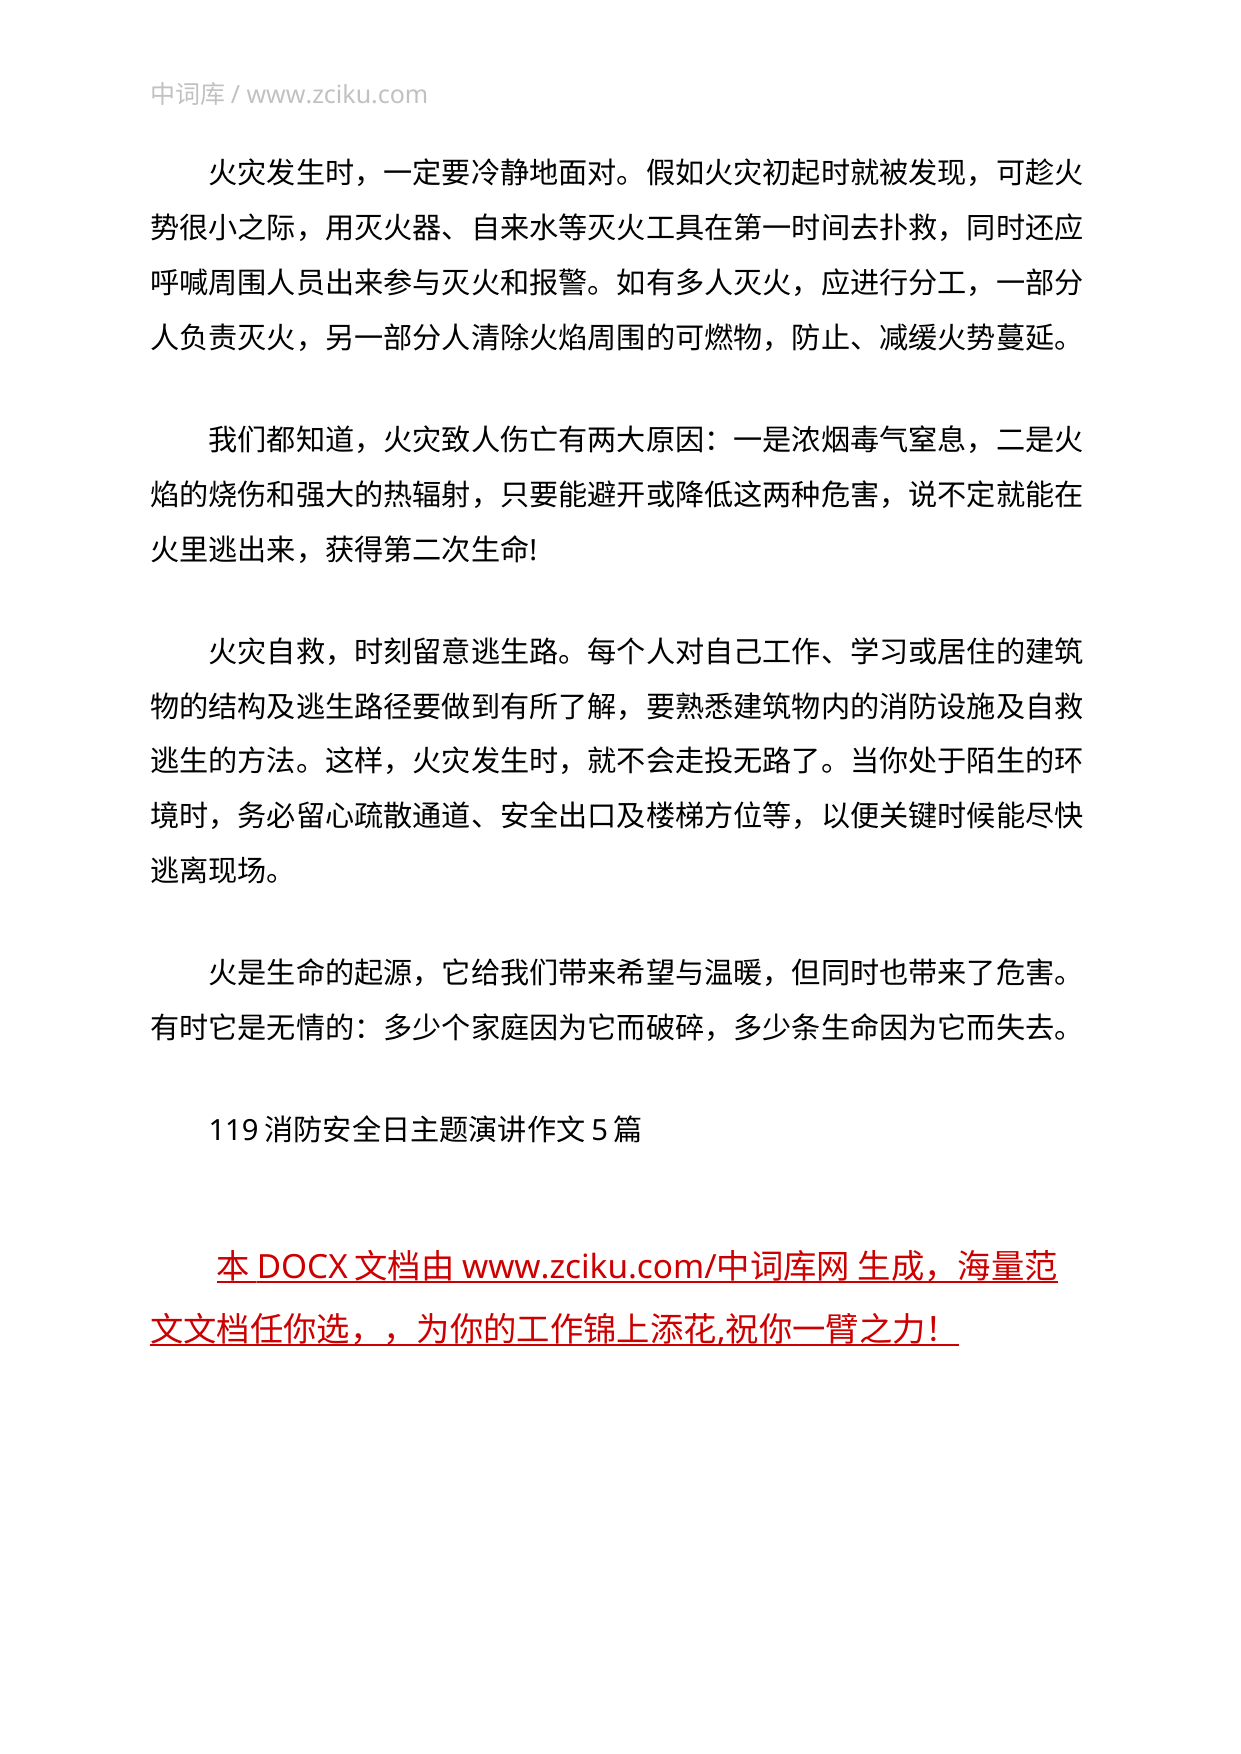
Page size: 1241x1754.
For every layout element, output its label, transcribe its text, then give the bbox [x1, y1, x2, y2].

text 119消防安全日主题演讲作文5篇 [150, 1106, 1090, 1149]
text 火灾发生时，一定要冷静地面对。假如火灾初起时就被发现，可趁火势很小之际，用灭火器、自来水等灭火工具在第一时间去扑救，同时还应呼喊周围人员出来参与灭火和报警。如有多人灭火，应进行分工，一部分人负责灭火，另一部分人清除火焰周围的可燃物，防止、减缓火势蔓延。 [150, 150, 1090, 357]
text 我们都知道，火灾致人伤亡有两大原因：一是浓烟毒气窒息，二是火焰的烧伤和强大的热辐射，只要能避开或降低这两种危害，说不定就能在火里逃出来，获得第二次生命! [150, 416, 1090, 569]
text 火灾自救，时刻留意逃生路。每个人对自己工作、学习或居住的建筑物的结构及逃生路径要做到有所了解，要熟悉建筑物内的消防设施及自救逃生的方法。这样，火灾发生时，就不会走投无路了。当你处于陌生的环境时，务必留心疏散通道、安全出口及楼梯方位等，以便关键时候能尽快逃离现场。 [150, 628, 1090, 890]
text 本DOCX文档由 www.zciku.com/中词库网 生成，海量范文文档任你选，，为你的工作锦上添花,祝你一臂之力！ [150, 1239, 1090, 1351]
text 火是生命的起源，它给我们带来希望与温暖，但同时也带来了危害。有时它是无情的：多少个家庭因为它而破碎，多少条生命因为它而失去。 [150, 949, 1090, 1047]
